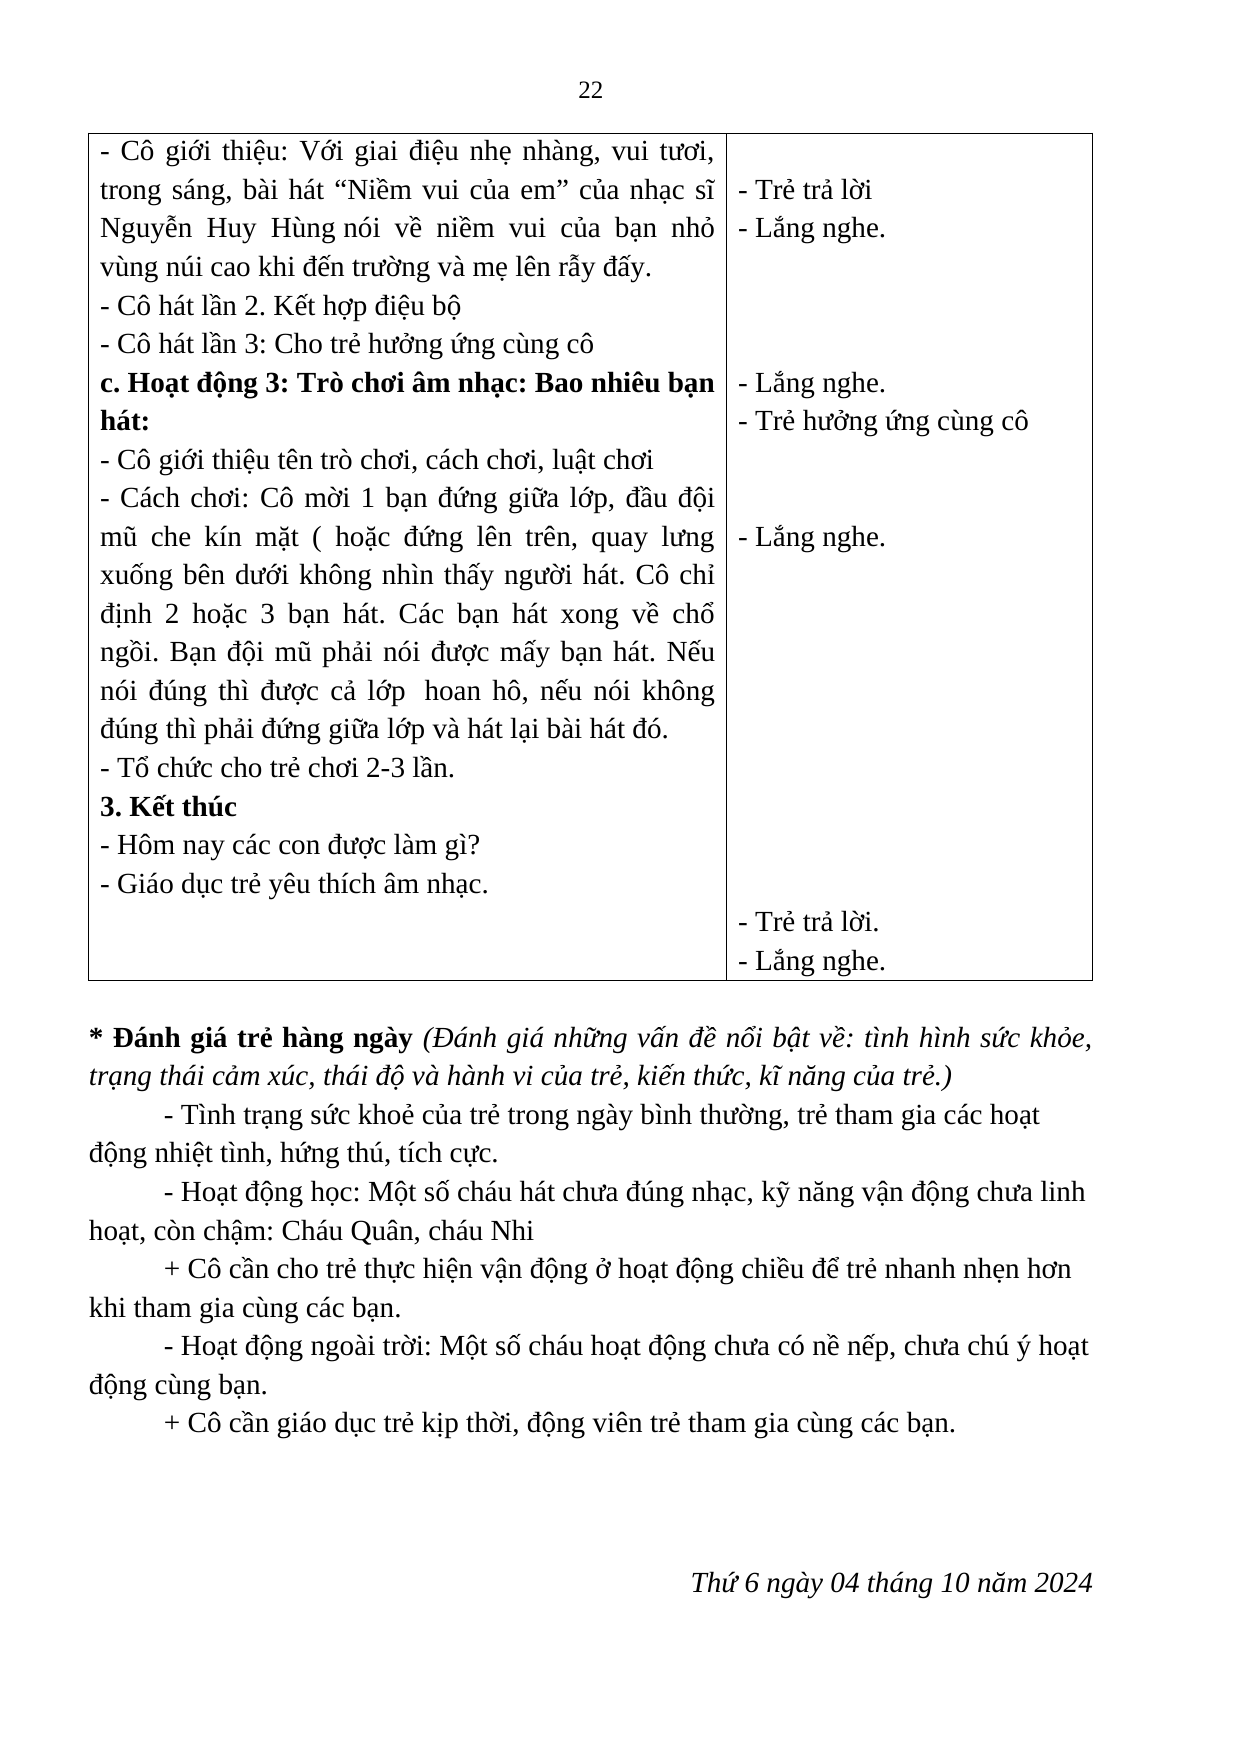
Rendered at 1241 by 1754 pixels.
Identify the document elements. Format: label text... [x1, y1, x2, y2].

text - Tình trạng sức khoẻ của trẻ trong ngày bình thường, trẻ tham gia các hoạt động nhiệt tình, hứng thú, tích cực. [89, 1097, 1092, 1169]
text - Hoạt động học: Một số cháu hát chưa đúng nhạc, kỹ năng vận động chưa linh hoạt, còn chậm: Cháu Quân, cháu Nhi [89, 1174, 1092, 1246]
text * Đánh giá trẻ hàng ngày (Đánh giá những vấn đề nổi bật về: tình hình sức khỏe, trạng thái cảm xúc, thái độ và hành vi của trẻ, kiến thức, kĩ năng của trẻ.) [89, 1020, 1092, 1092]
text Thứ 6 ngày 04 tháng 10 năm 2024 [89, 1565, 1092, 1598]
text + Cô cần cho trẻ thực hiện vận động ở hoạt động chiều để trẻ nhanh nhẹn hơn khi tham gia cùng các bạn. [89, 1251, 1092, 1323]
text - Hoạt động ngoài trời: Một số cháu hoạt động chưa có nề nếp, chưa chú ý hoạt động cùng bạn. [89, 1328, 1092, 1400]
text + Cô cần giáo dục trẻ kịp thời, động viên trẻ tham gia cùng các bạn. [89, 1405, 1092, 1439]
